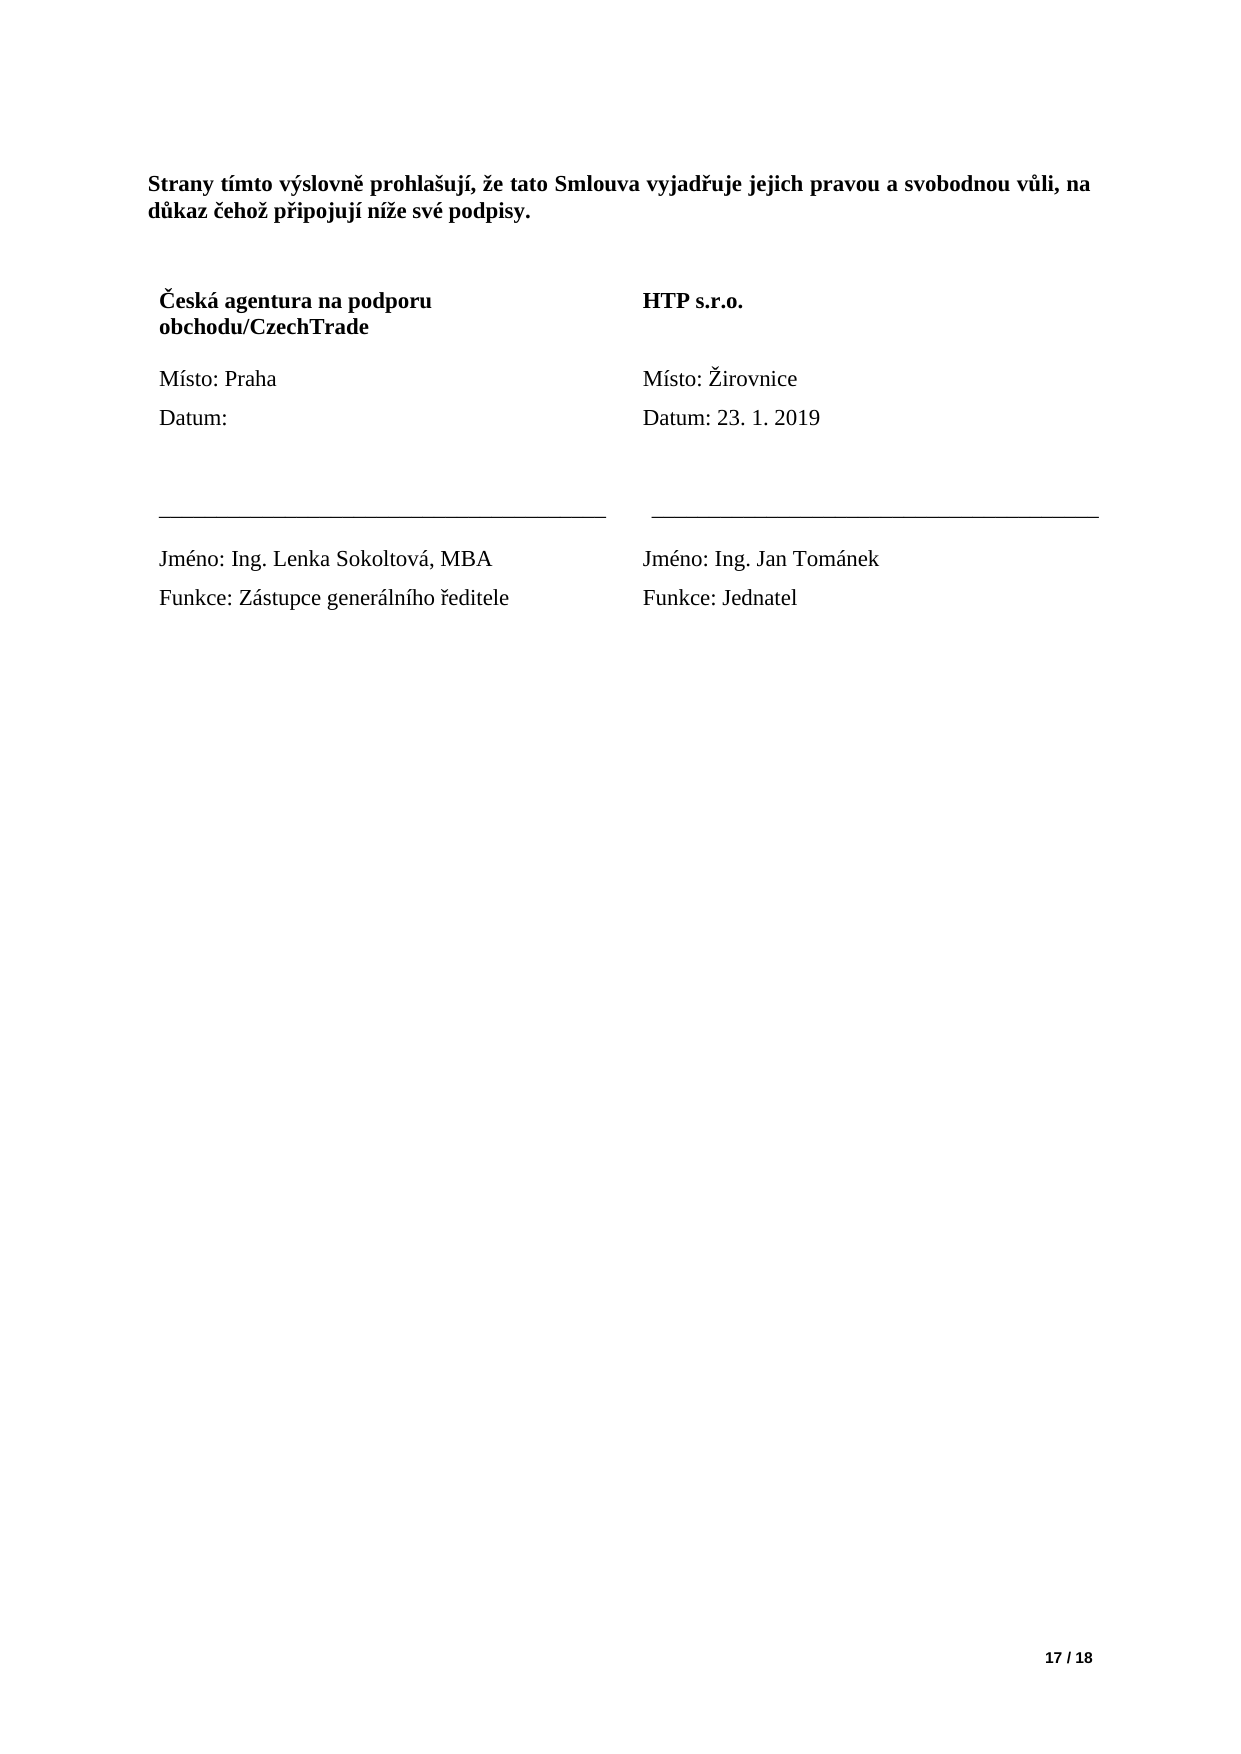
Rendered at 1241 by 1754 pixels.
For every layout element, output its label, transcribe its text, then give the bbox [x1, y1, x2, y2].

table_header Česká agentura na podporu obchodu/CzechTrade [148, 275, 631, 352]
table_cell Jméno: Ing. Jan Tománek Funkce: Jednatel [631, 533, 1119, 623]
table_cell _______________________________________ [148, 443, 631, 533]
table_header HTP s.r.o. [631, 275, 1119, 352]
table_cell Jméno: Ing. Lenka Sokoltová, MBA Funkce: Zástupce generálního ředitele [148, 533, 631, 623]
table_cell _______________________________________ [631, 443, 1119, 533]
table_cell Místo: Žirovnice Datum: 23. 1. 2019 [631, 352, 1119, 442]
table_cell Místo: Praha Datum: [148, 352, 631, 442]
text Strany tímto výslovně prohlašují, že tato Smlouva vyjadřuje jejich pravou a svobodnou vůli, na důkaz čehož připojují níže své podpisy. [148, 171, 1092, 223]
